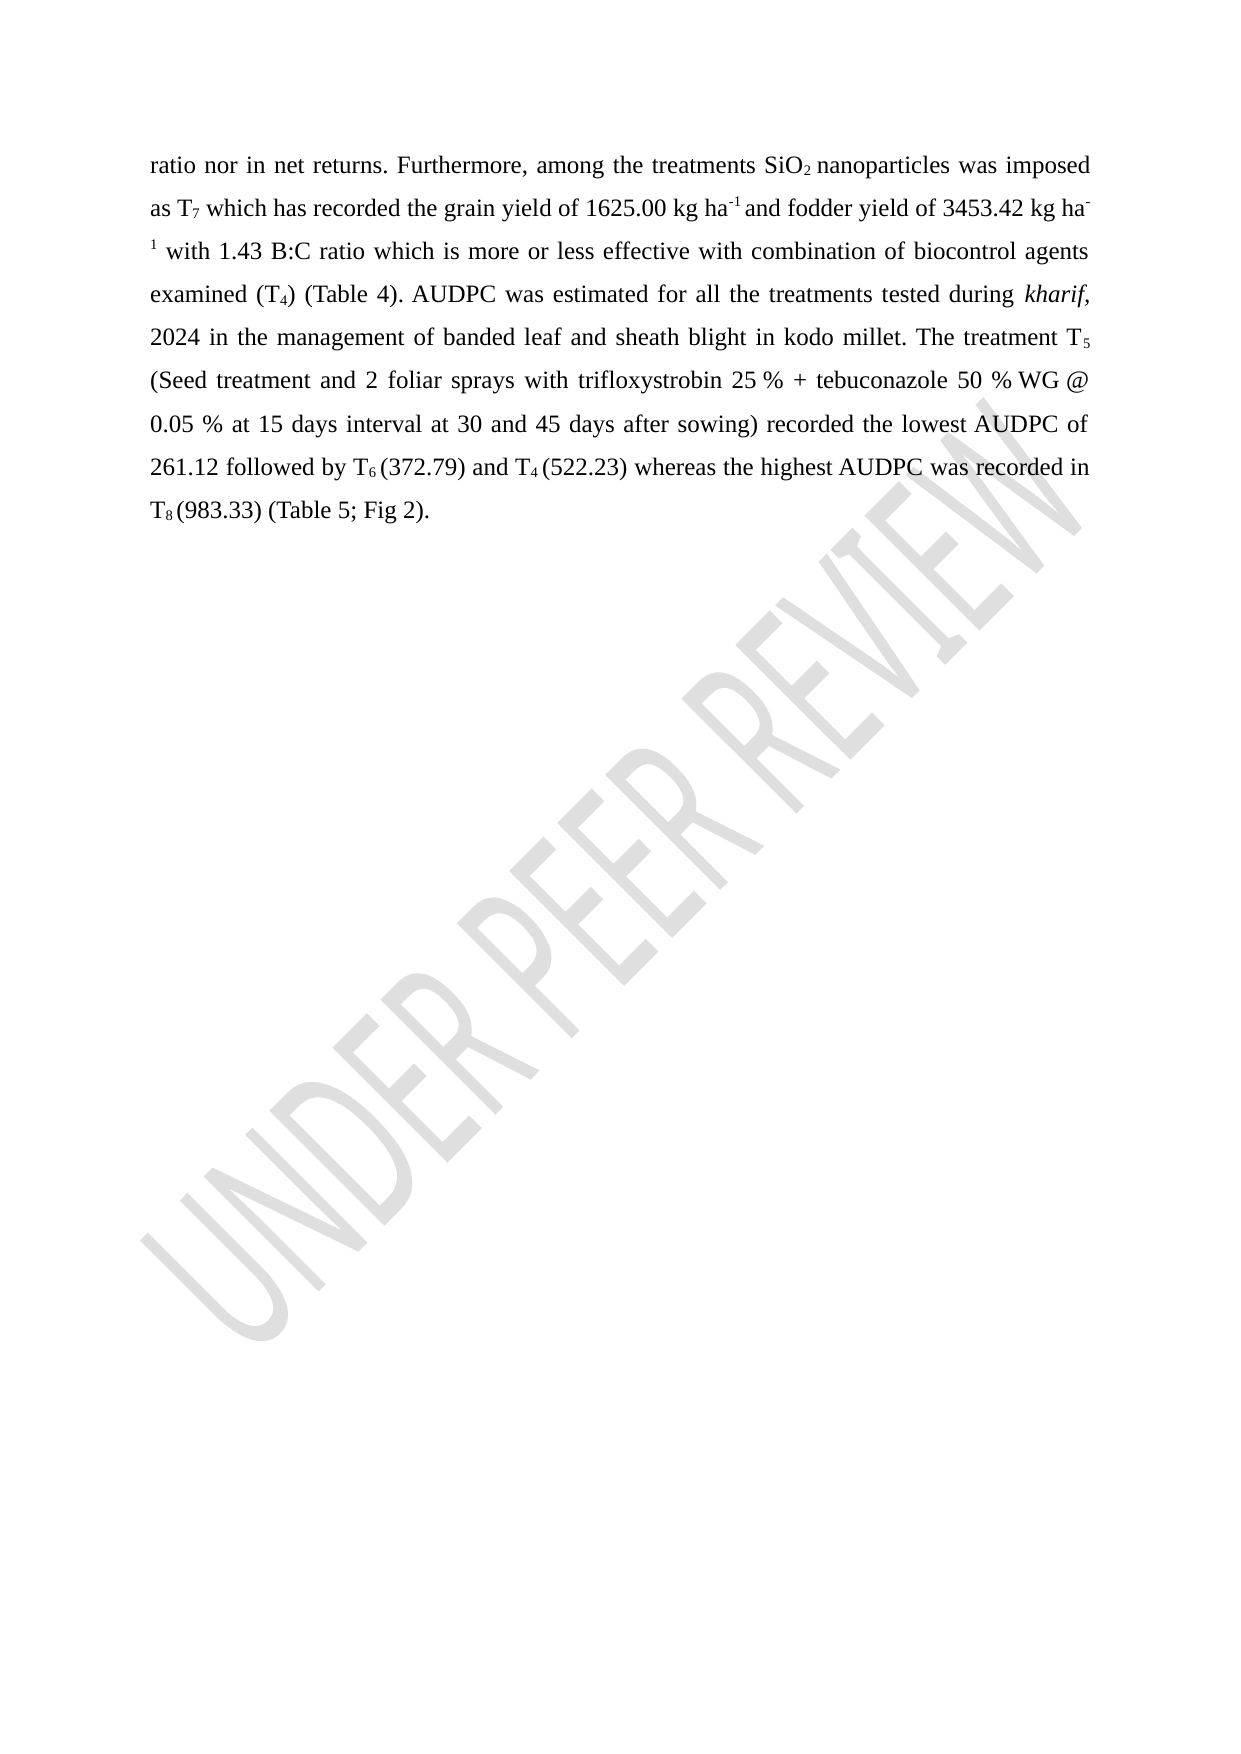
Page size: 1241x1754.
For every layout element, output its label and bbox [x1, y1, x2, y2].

text [150, 150, 1090, 524]
